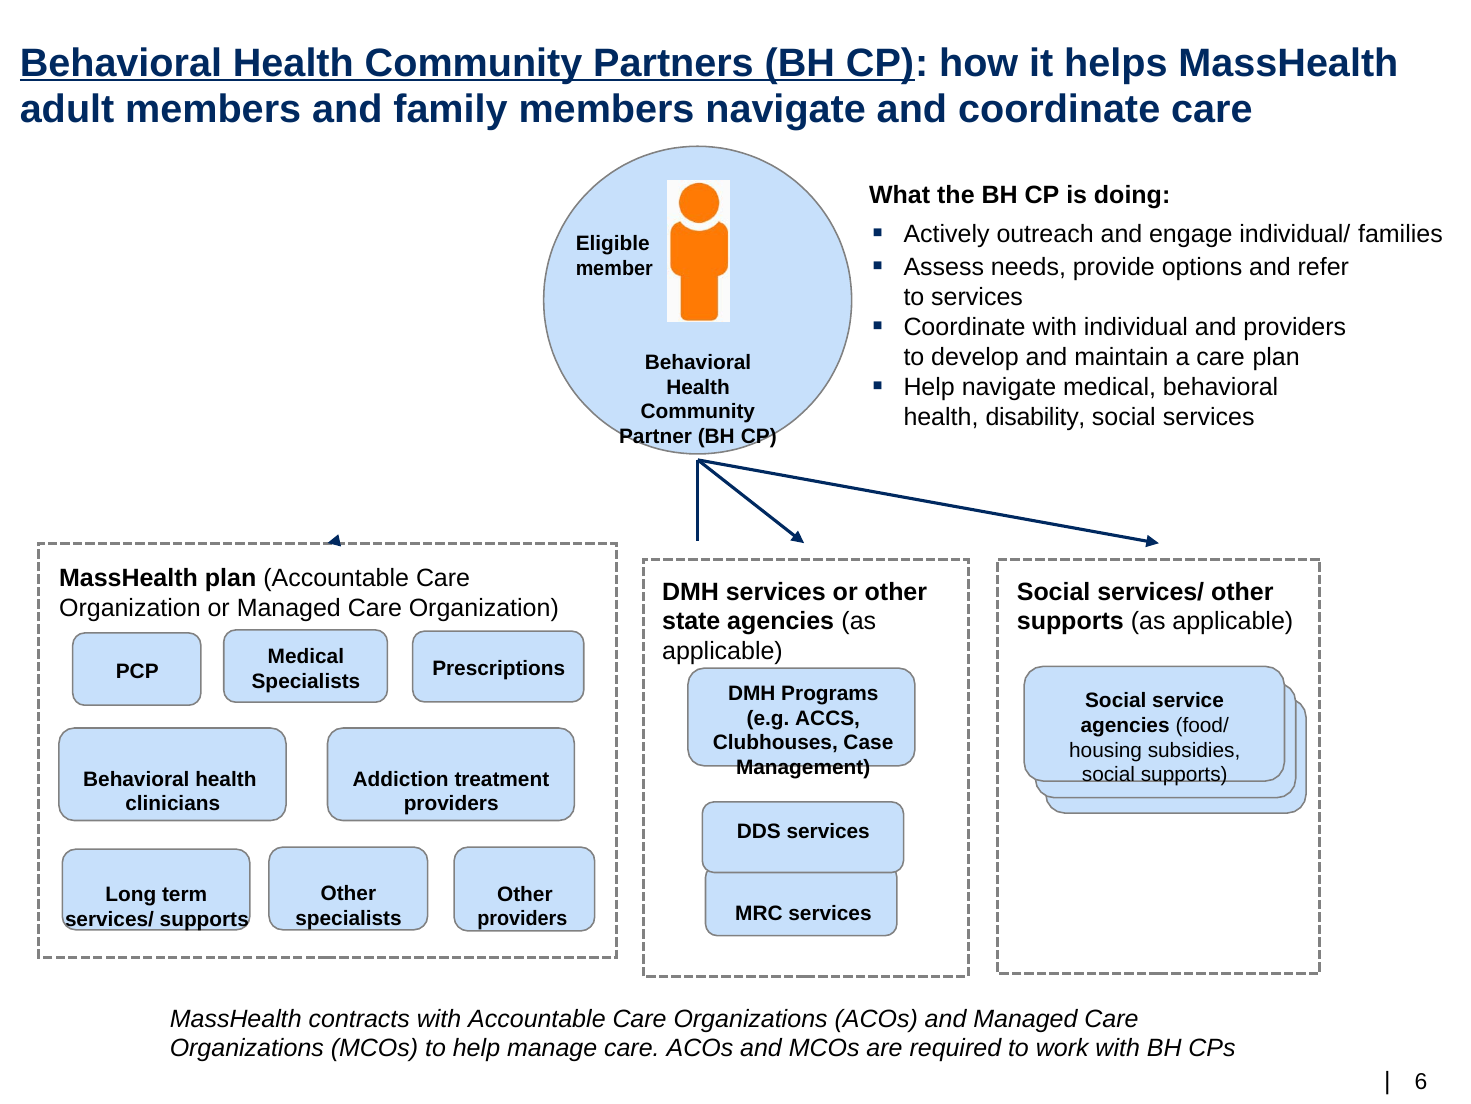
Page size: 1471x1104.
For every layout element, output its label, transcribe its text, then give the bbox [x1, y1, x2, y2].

picture [667, 180, 730, 322]
text MassHealth contracts with Accountable Care Organizations (ACOs) and Managed Care Organizations (MCOs) to help manage care. ACOs and MCOs are required to work with BH CPs [169, 1004, 1292, 1062]
list Actively outreach and engage individual/ families [872, 217, 1454, 249]
list Assess needs, provide options and refer to services [872, 252, 1377, 312]
text Eligible member [576, 231, 724, 280]
list Coordinate with individual and providers to develop and maintain a care plan [872, 312, 1374, 372]
text Behavioral Health Community Partner (BH CP) [610, 350, 785, 448]
subtitle adult members and family members navigate and coordinate care [19, 85, 1454, 131]
text What the BH CP is doing: [869, 180, 1454, 209]
list Help navigate medical, behavioral health, disability, social services [872, 372, 1361, 432]
